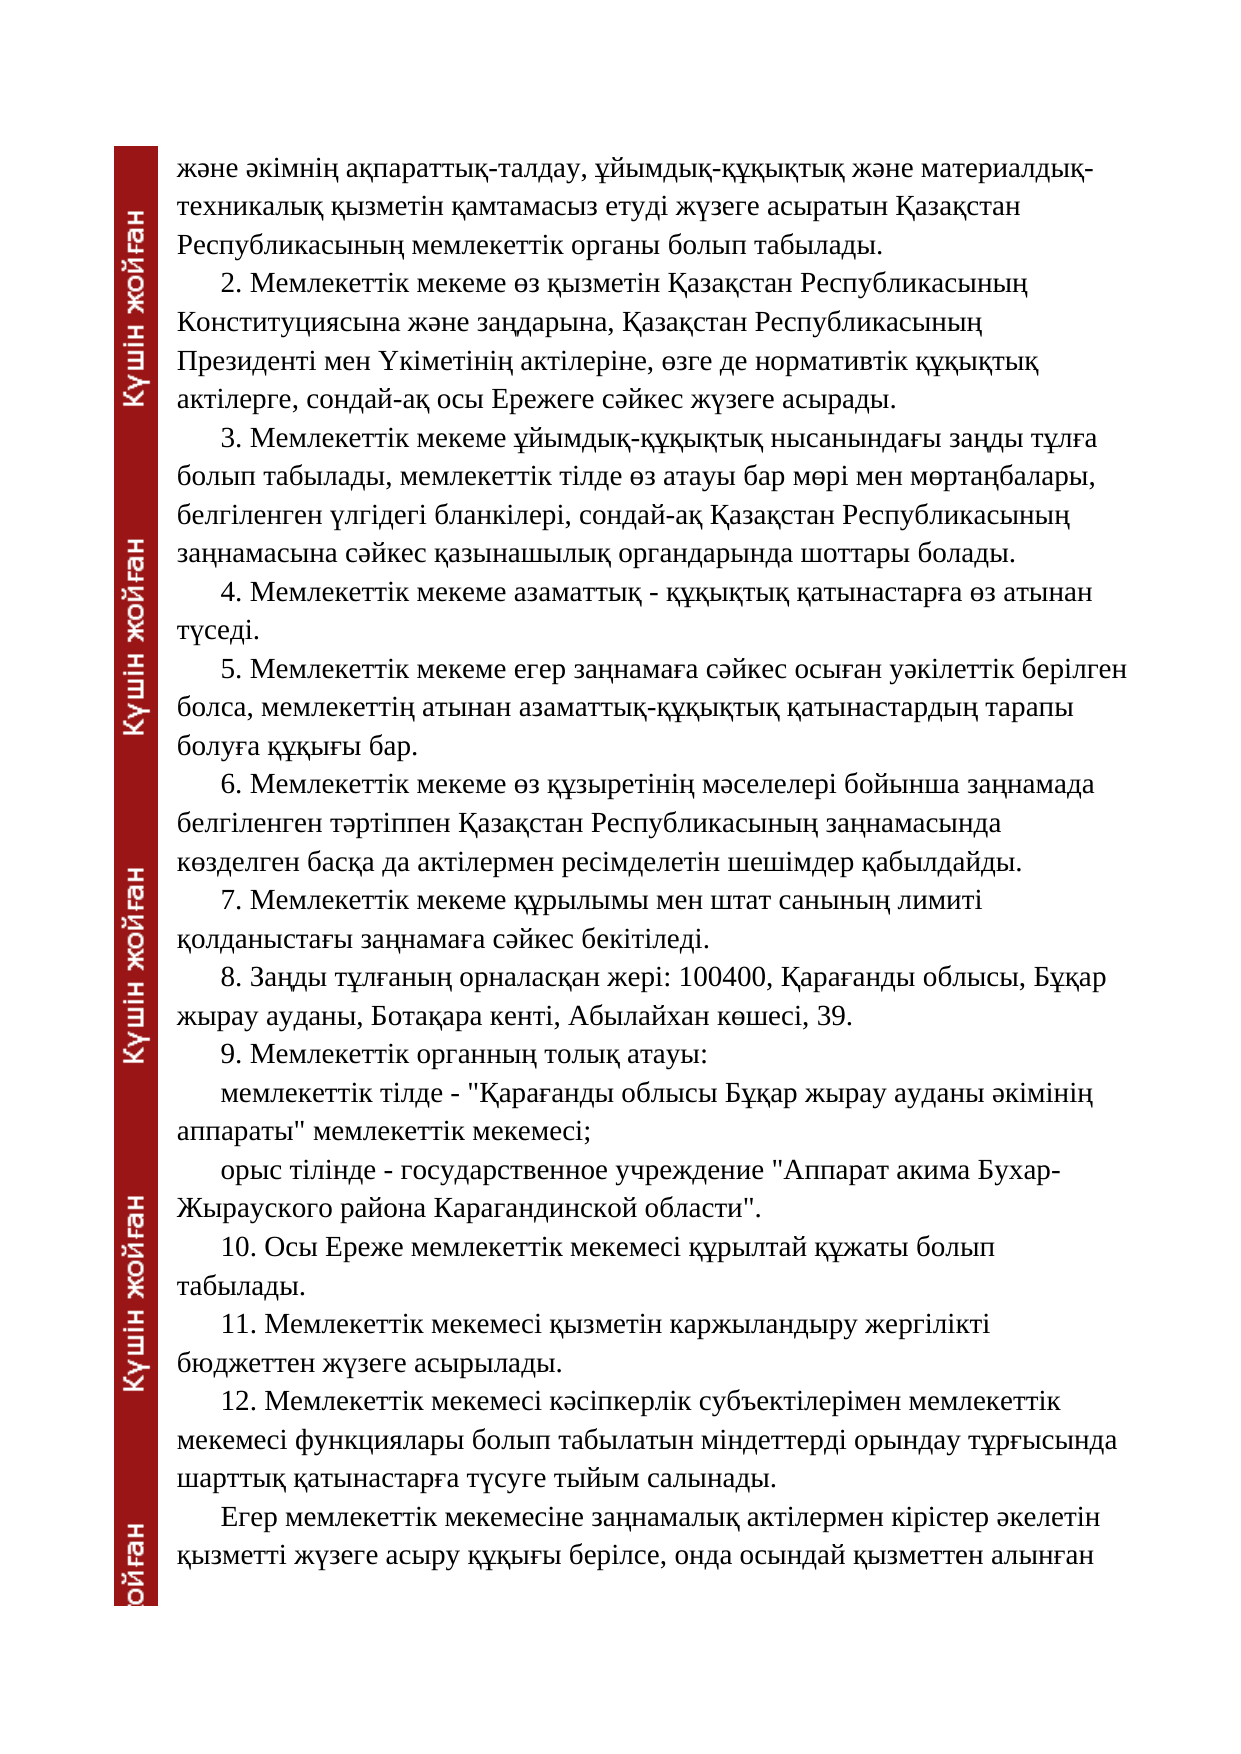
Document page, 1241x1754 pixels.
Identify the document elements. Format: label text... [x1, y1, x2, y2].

picture [114, 1571, 158, 1606]
picture [114, 146, 158, 150]
